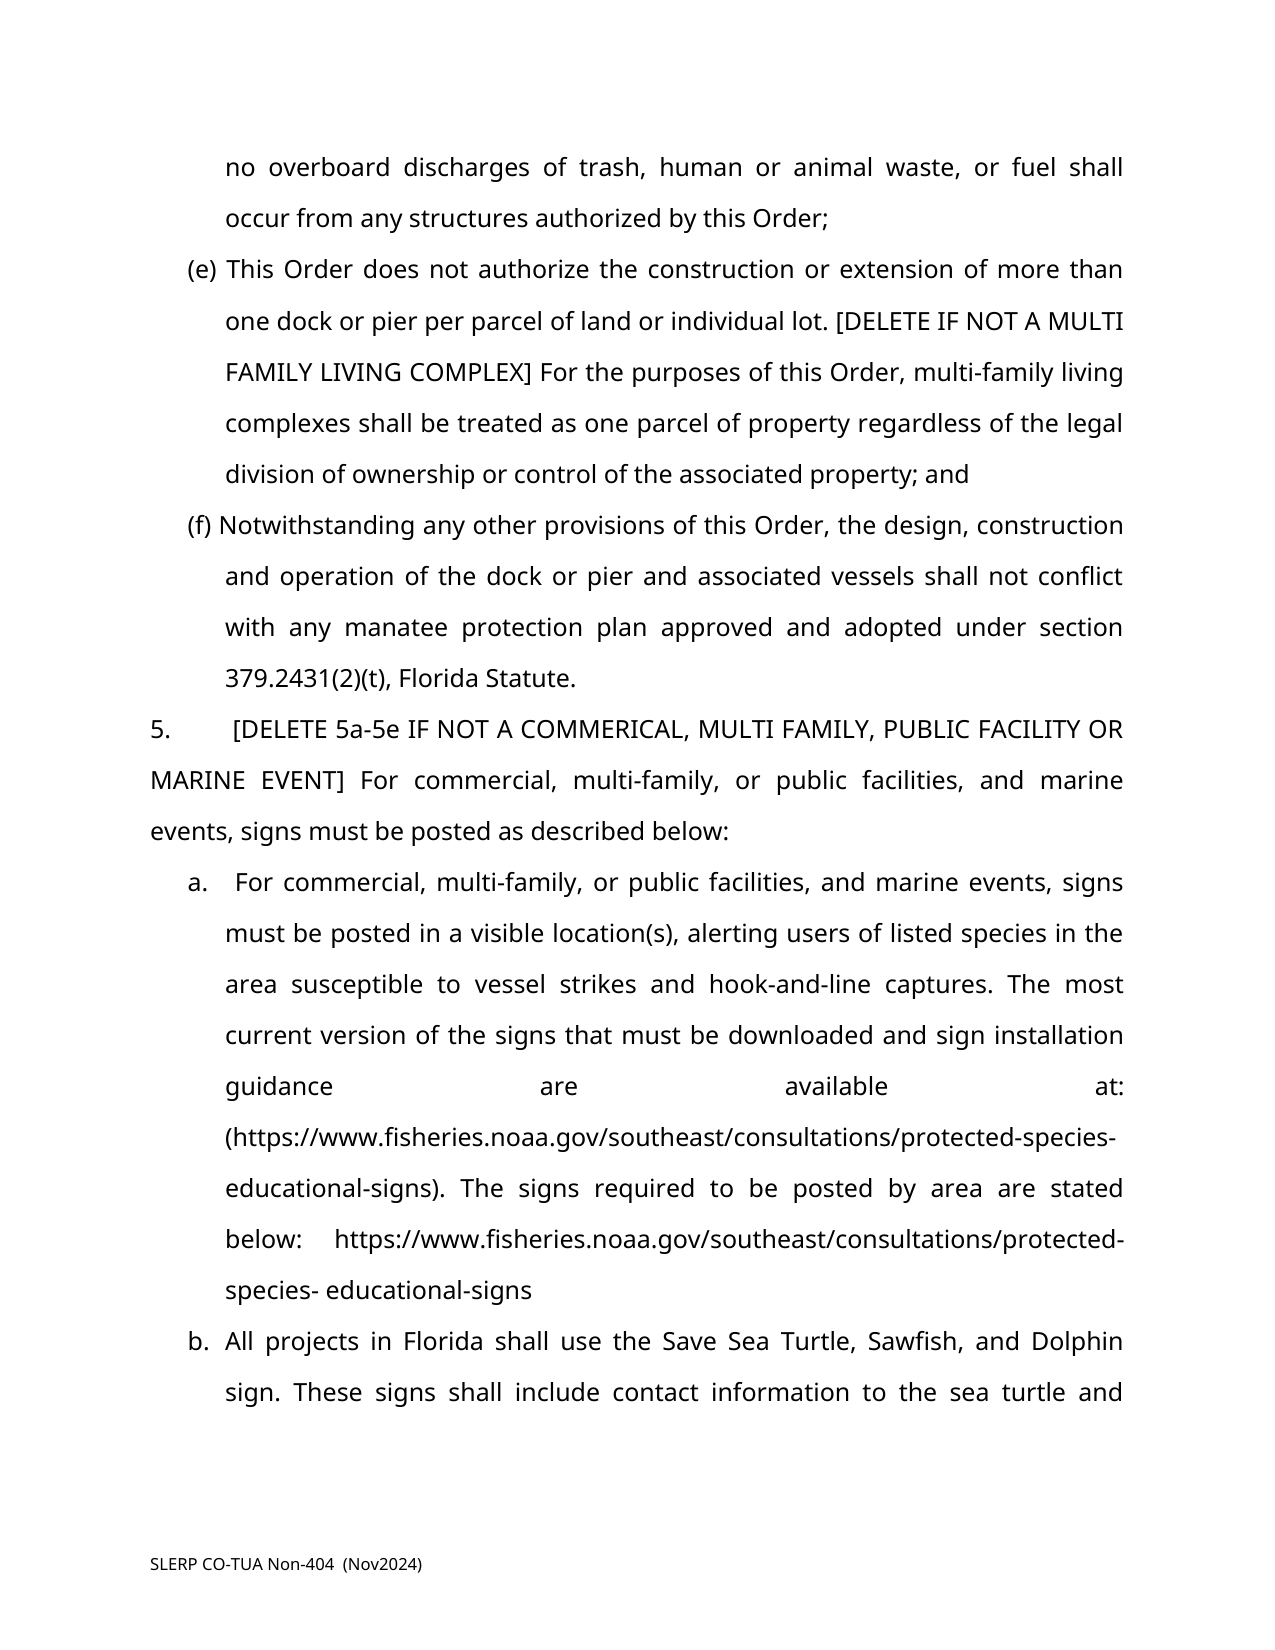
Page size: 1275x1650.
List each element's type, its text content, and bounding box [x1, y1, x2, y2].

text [187, 1324, 1125, 1409]
text (e) This Order does not authorize the construction or extension of more than one dock or pier per parcel of land or individual lot. [DELETE IF NOT A MULTI FAMILY LIVING COMPLEX] For the purposes of this Order, multi-family living complexes shall be treated as one parcel of property regardless of the legal division of ownership or control of the associated property; and [187, 252, 1125, 490]
text a. For commercial, multi-family, or public facilities, and marine events, signs must be posted in a visible location(s), alerting users of listed species in the area susceptible to vessel strikes and hook-and-line captures. The most current version of the signs that must be downloaded and sign installation guidance are available at: (https://www.fisheries.noaa.gov/southeast/consultations/protected-species- educational-signs). The signs required to be posted by area are stated below: https://www.fisheries.noaa.gov/southeast/consultations/protected-species- educational-signs [187, 864, 1125, 1307]
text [187, 150, 1125, 235]
text 5. [DELETE 5a-5e IF NOT A COMMERICAL, MULTI FAMILY, PUBLIC FACILITY OR MARINE EVENT] For commercial, multi-family, or public facilities, and marine events, signs must be posted as described below: [150, 711, 1125, 848]
text (f) Notwithstanding any other provisions of this Order, the design, construction and operation of the dock or pier and associated vessels shall not conflict with any manatee protection plan approved and adopted under section 379.2431(2)(t), Florida Statute. [187, 507, 1125, 694]
